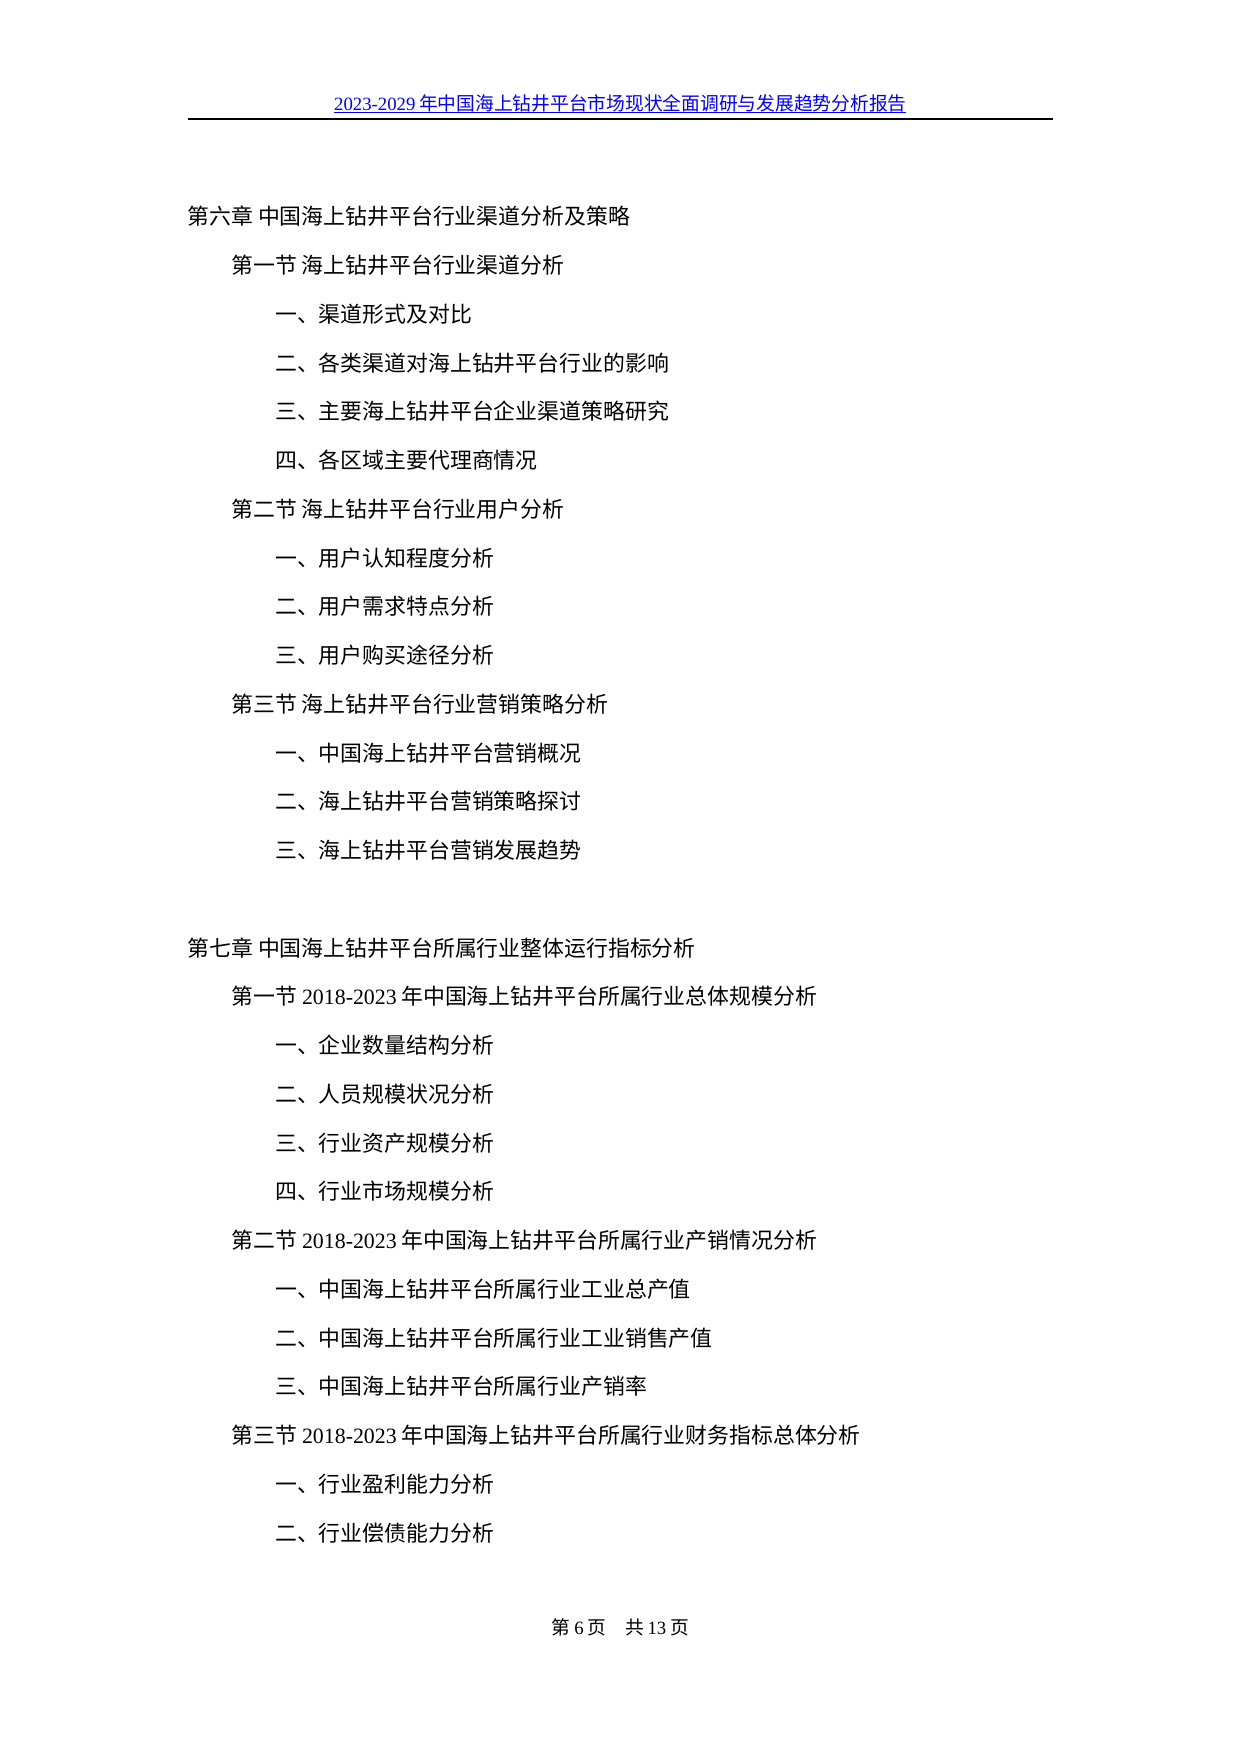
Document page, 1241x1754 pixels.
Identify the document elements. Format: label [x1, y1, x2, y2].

text [187, 150, 1053, 1548]
